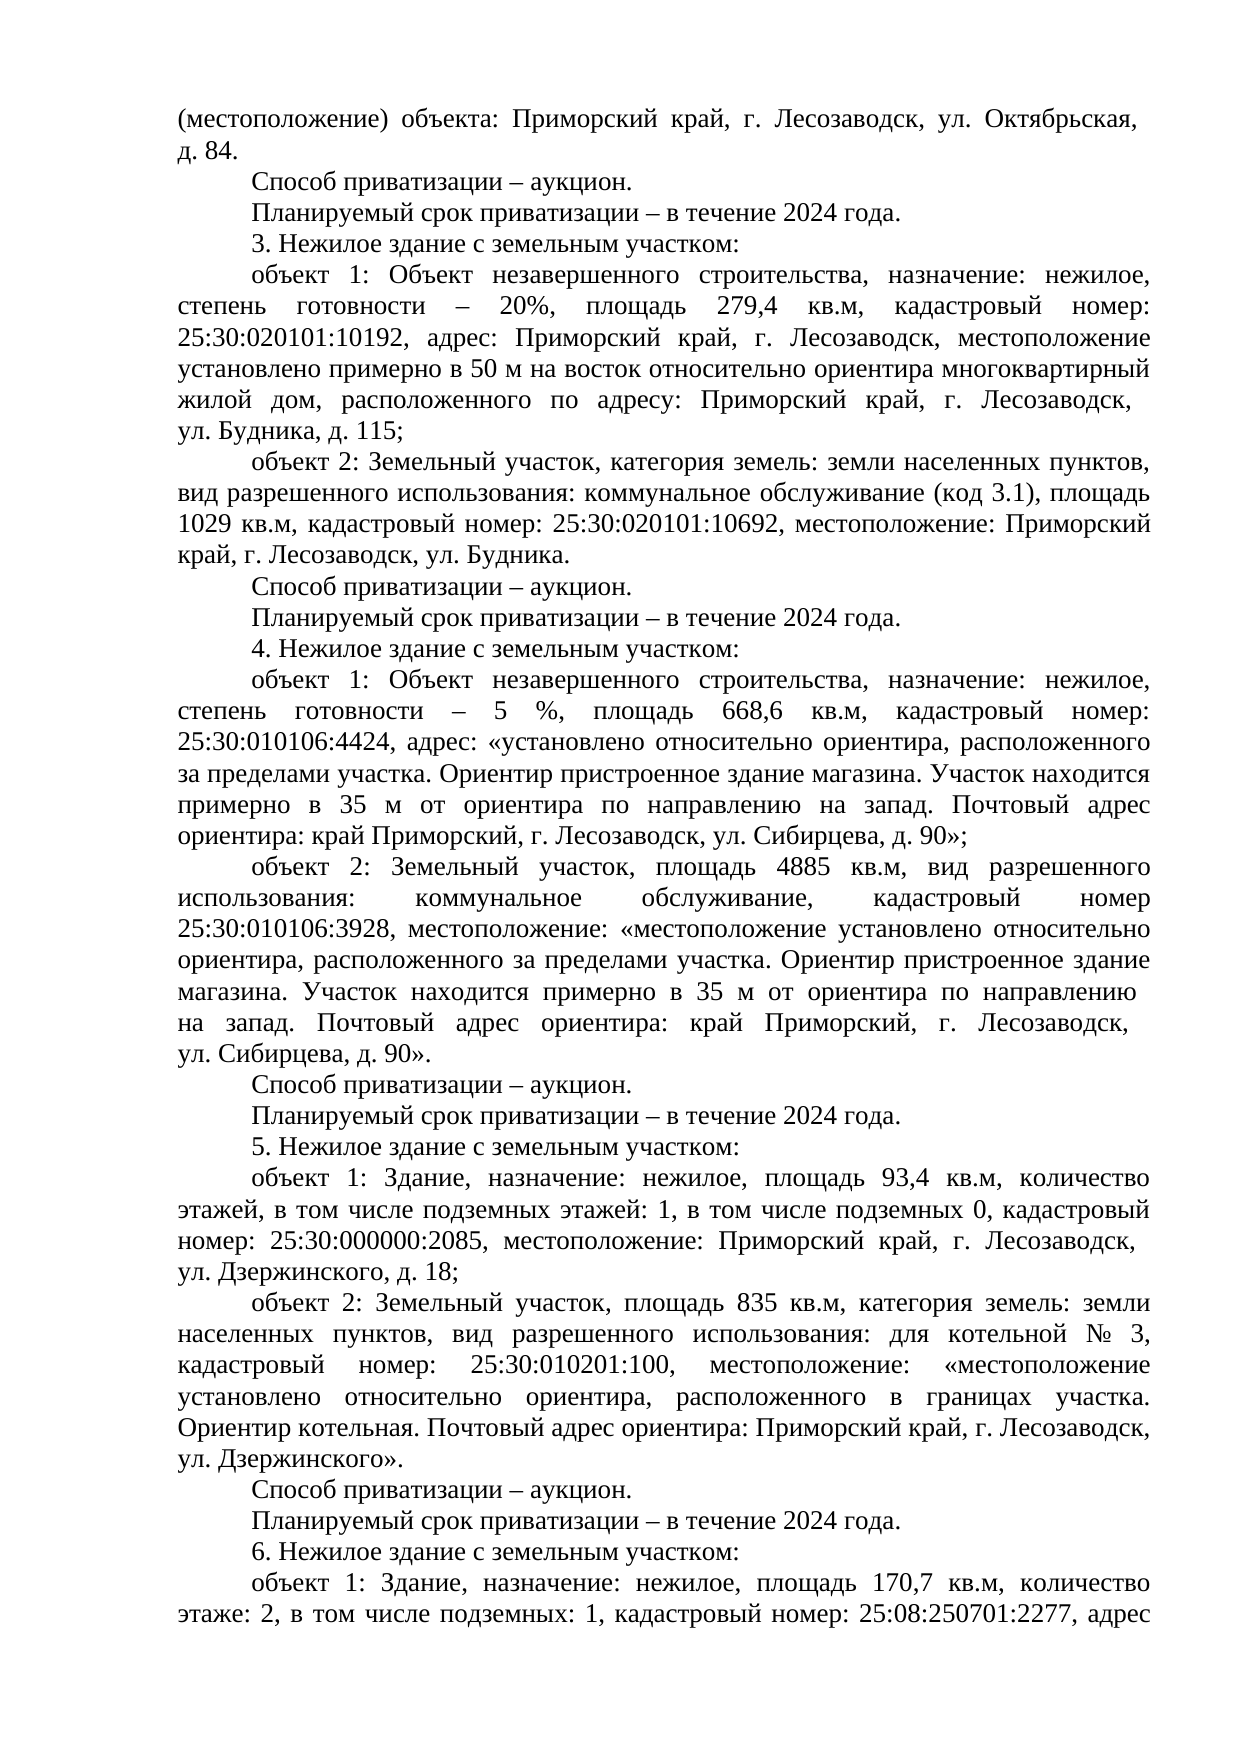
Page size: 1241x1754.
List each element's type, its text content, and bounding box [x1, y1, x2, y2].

title объект 2: Земельный участок, категория земель: земли населенных пунктов, вид разрешенного использования: коммунальное обслуживание (код 3.1), площадь 1029 кв.м, кадастровый номер: 25:30:020101:10692, местоположение: Приморский край, г. Лесозаводск, ул. Будника. [177, 445, 1152, 570]
title объект 2: Земельный участок, площадь 835 кв.м, категория земель: земли населенных пунктов, вид разрешенного использования: для котельной № 3, кадастровый номер: 25:30:010201:100, местоположение: «местоположение установлено относительно ориентира, расположенного в границах участка. Ориентир котельная. Почтовый адрес ориентира: Приморский край, г. Лесозаводск, ул. Дзержинского». [177, 1286, 1152, 1473]
title Планируемый срок приватизации – в течение 2024 года. [177, 1504, 1152, 1535]
title объект 1: Здание, назначение: нежилое, площадь 93,4 кв.м, количество этажей, в том числе подземных этажей: 1, в том числе подземных 0, кадастровый номер: 25:30:000000:2085, местоположение: Приморский край, г. Лесозаводск, ул. Дзержинского, д. 18; [177, 1162, 1152, 1286]
title Планируемый срок приватизации – в течение 2024 года. [177, 196, 1152, 227]
title Планируемый срок приватизации – в течение 2024 года. [177, 1099, 1152, 1130]
title объект 2: Земельный участок, площадь 4885 кв.м, вид разрешенного использования: коммунальное обслуживание, кадастровый номер 25:30:010106:3928, местоположение: «местоположение установлено относительно ориентира, расположенного за пределами участка. Ориентир пристроенное здание магазина. Участок находится примерно в 35 м от ориентира по направлению на запад. Почтовый адрес ориентира: край Приморский, г. Лесозаводск, ул. Сибирцева, д. 90». [177, 850, 1152, 1068]
title Способ приватизации – аукцион. [177, 165, 1152, 196]
title Планируемый срок приватизации – в течение 2024 года. [177, 601, 1152, 632]
title объект 1: Объект незавершенного строительства, назначение: нежилое, степень готовности – 5 %, площадь 668,6 кв.м, кадастровый номер: 25:30:010106:4424, адрес: «установлено относительно ориентира, расположенного за пределами участка. Ориентир пристроенное здание магазина. Участок находится примерно в 35 м от ориентира по направлению на запад. Почтовый адрес ориентира: край Приморский, г. Лесозаводск, ул. Сибирцева, д. 90»; [177, 663, 1152, 850]
title объект 1: Объект незавершенного строительства, назначение: нежилое, степень готовности – 20%, площадь 279,4 кв.м, кадастровый номер: 25:30:020101:10192, адрес: Приморский край, г. Лесозаводск, местоположение установлено примерно в 50 м на восток относительно ориентира многоквартирный жилой дом, расположенного по адресу: Приморский край, г. Лесозаводск, ул. Будника, д. 115; [177, 258, 1152, 445]
title 3. Нежилое здание с земельным участком: [177, 227, 1152, 258]
title 4. Нежилое здание с земельным участком: [177, 632, 1152, 663]
title 6. Нежилое здание с земельным участком: [177, 1535, 1152, 1566]
title Способ приватизации – аукцион. [177, 570, 1152, 601]
title 5. Нежилое здание с земельным участком: [177, 1130, 1152, 1162]
title Способ приватизации – аукцион. [177, 1068, 1152, 1099]
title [177, 103, 1152, 165]
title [177, 1566, 1152, 1629]
title Способ приватизации – аукцион. [177, 1473, 1152, 1504]
